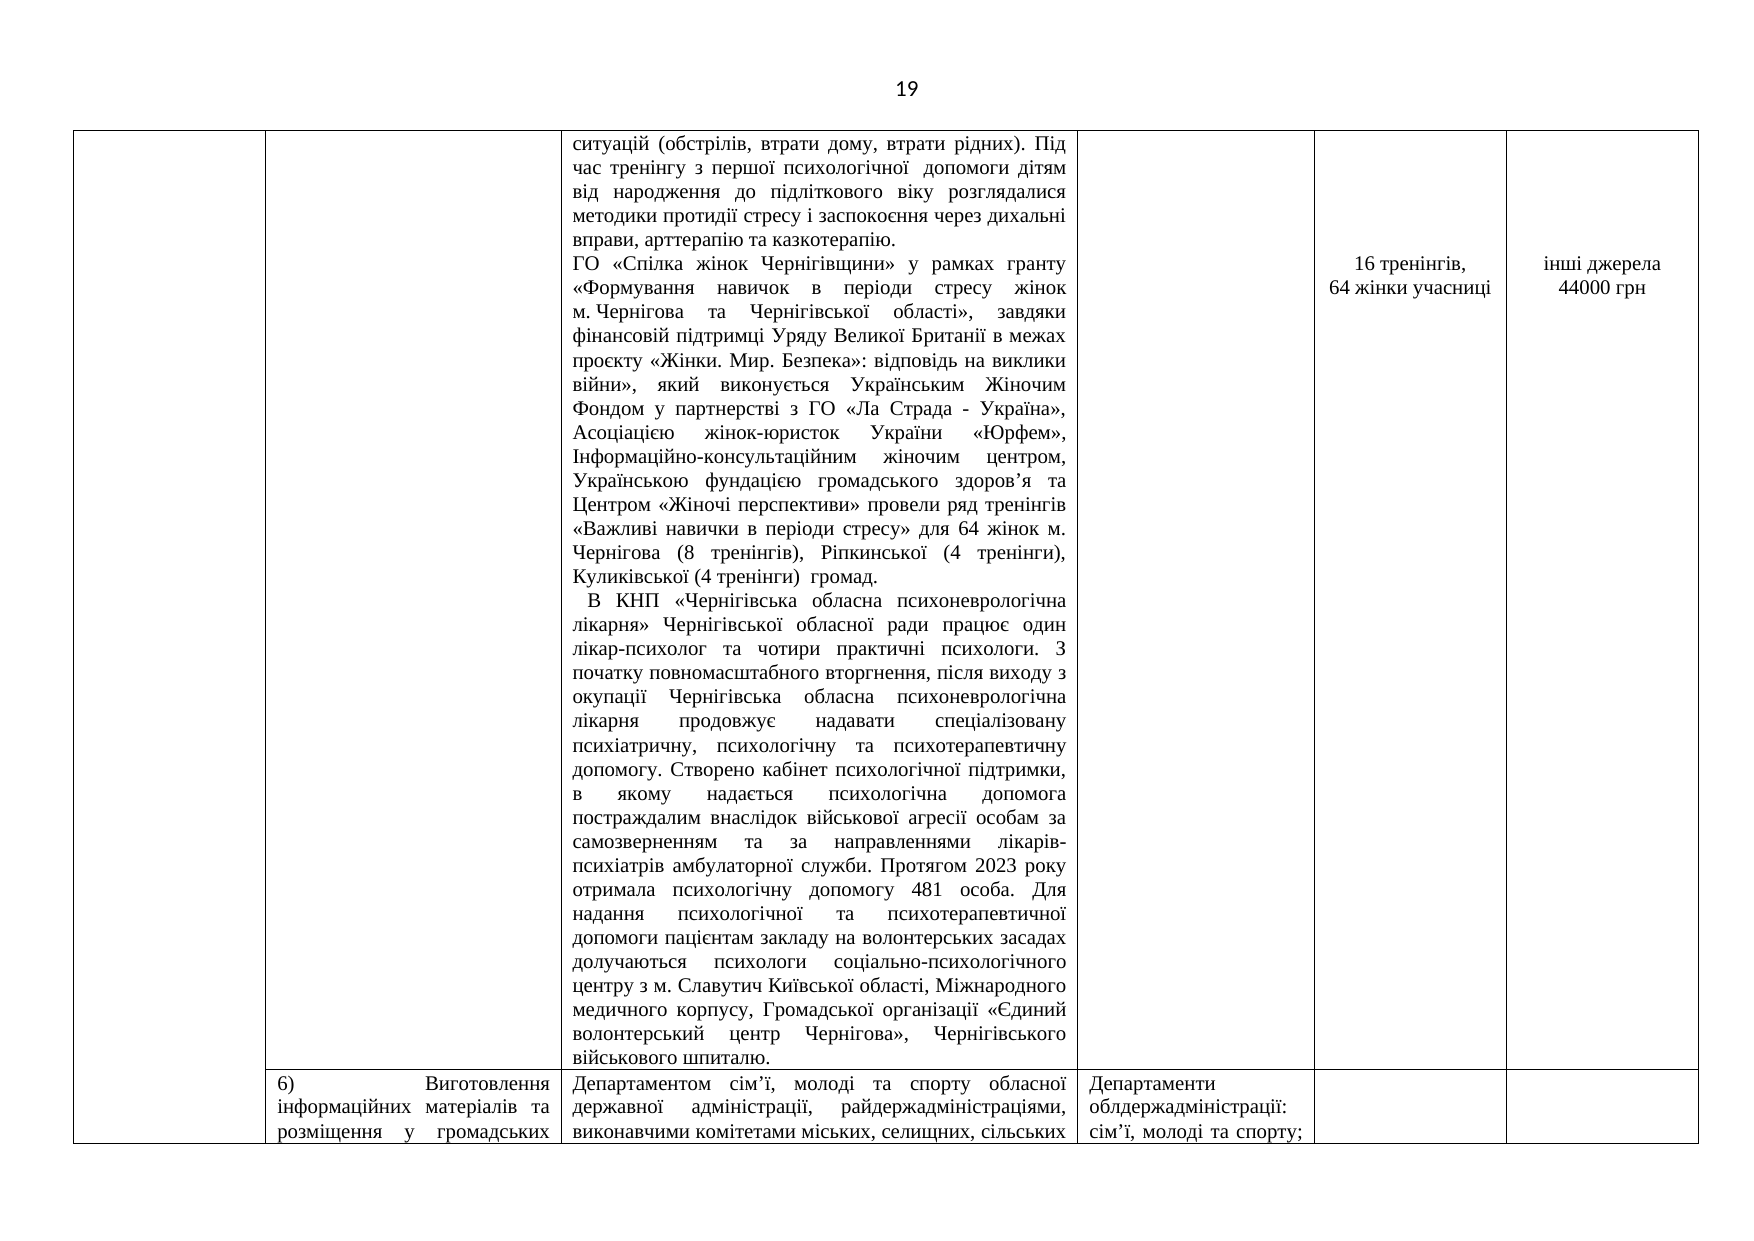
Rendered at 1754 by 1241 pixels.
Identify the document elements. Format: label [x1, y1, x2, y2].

table_cell [1315, 131, 1506, 1069]
table_cell [1507, 131, 1698, 1069]
table_cell [266, 1070, 561, 1143]
table_cell [1507, 1070, 1698, 1143]
table_cell [1078, 1070, 1314, 1143]
table_cell [562, 131, 1077, 1069]
table_cell [266, 131, 561, 1069]
table_cell [1078, 131, 1314, 1069]
table_cell [1315, 1070, 1506, 1143]
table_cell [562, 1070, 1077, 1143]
